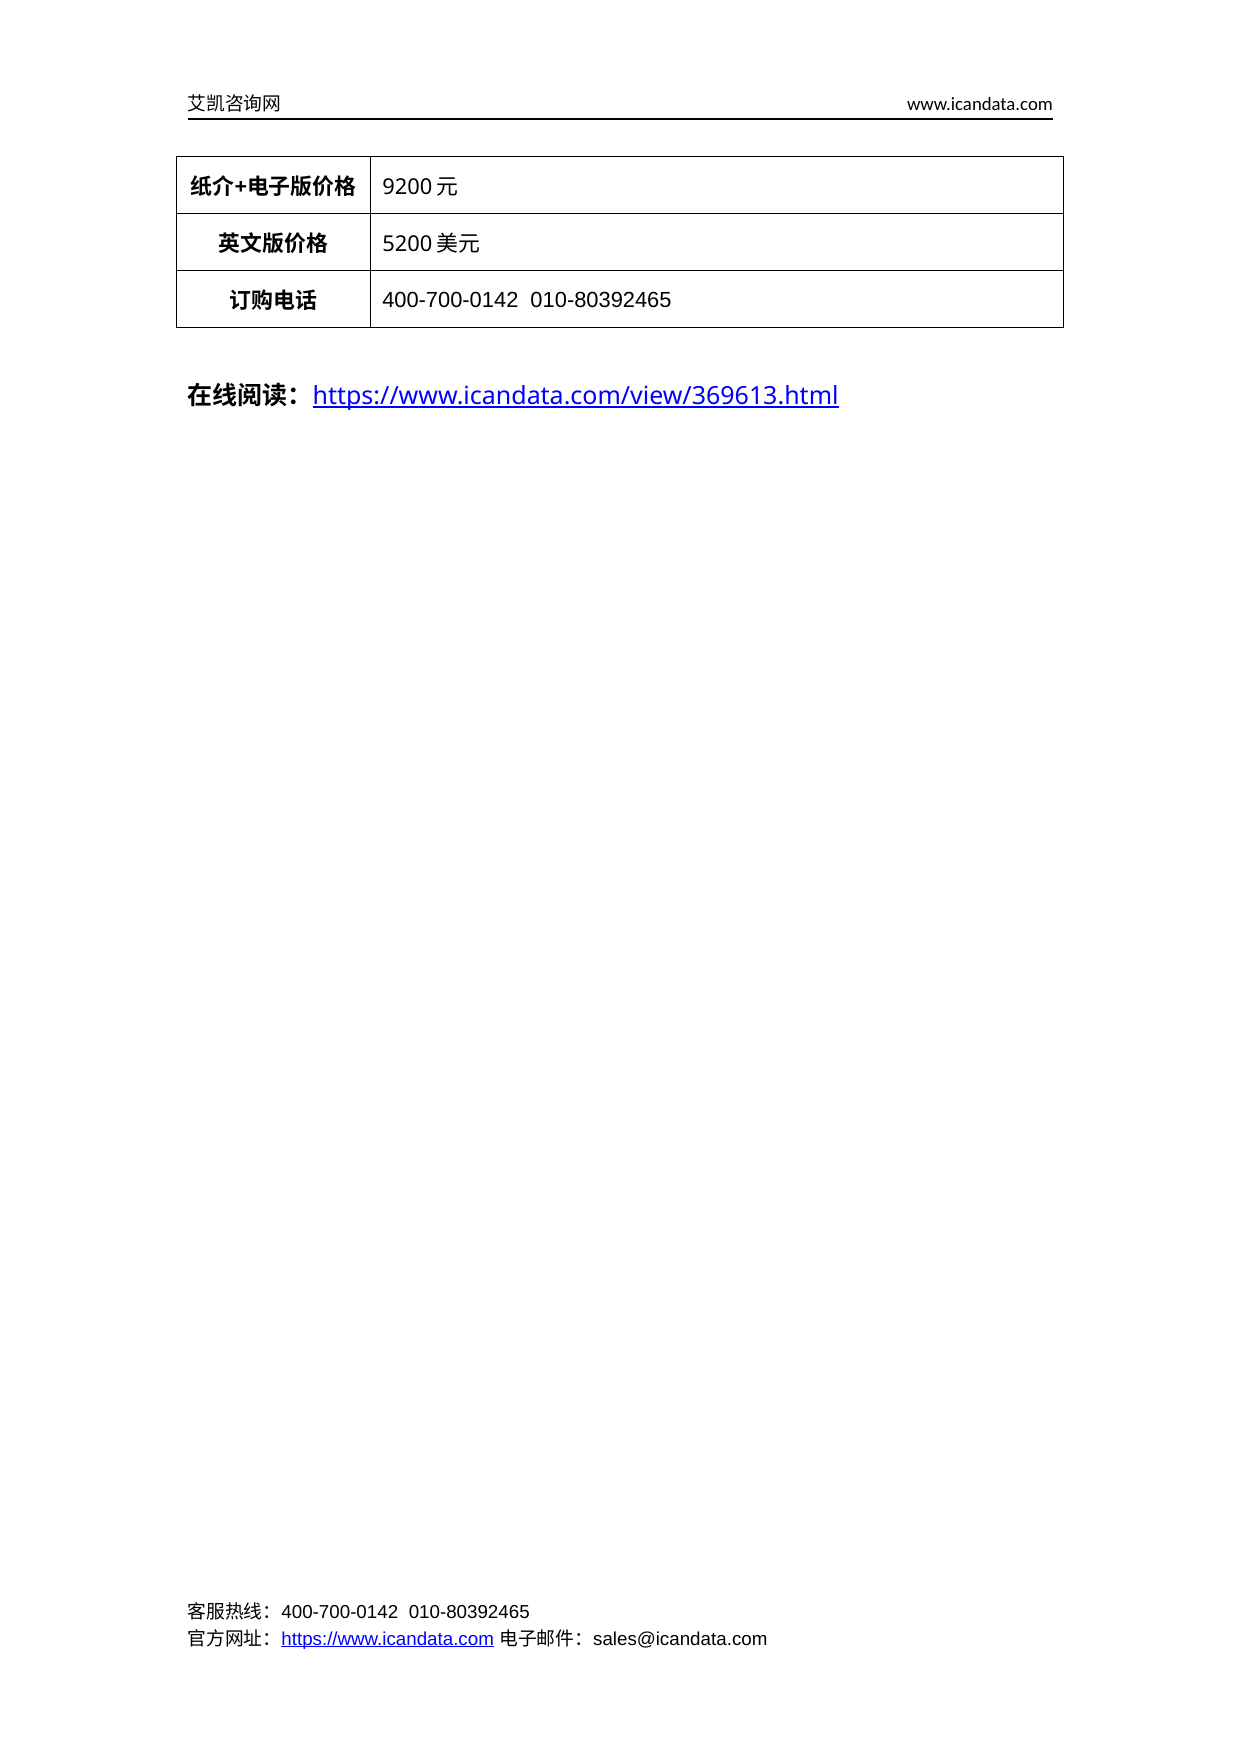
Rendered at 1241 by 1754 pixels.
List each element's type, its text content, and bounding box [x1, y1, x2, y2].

table_cell 订购电话 [177, 271, 370, 327]
table_cell 英文版价格 [177, 214, 370, 270]
table_cell 9200元 [371, 157, 1063, 213]
text 在线阅读：https://www.icandata.com/view/369613.html [187, 361, 1053, 426]
table_cell 5200美元 [371, 214, 1063, 270]
table_cell 纸介+电子版价格 [177, 157, 370, 213]
table_cell 400-700-0142 010-80392465 [371, 271, 1063, 327]
